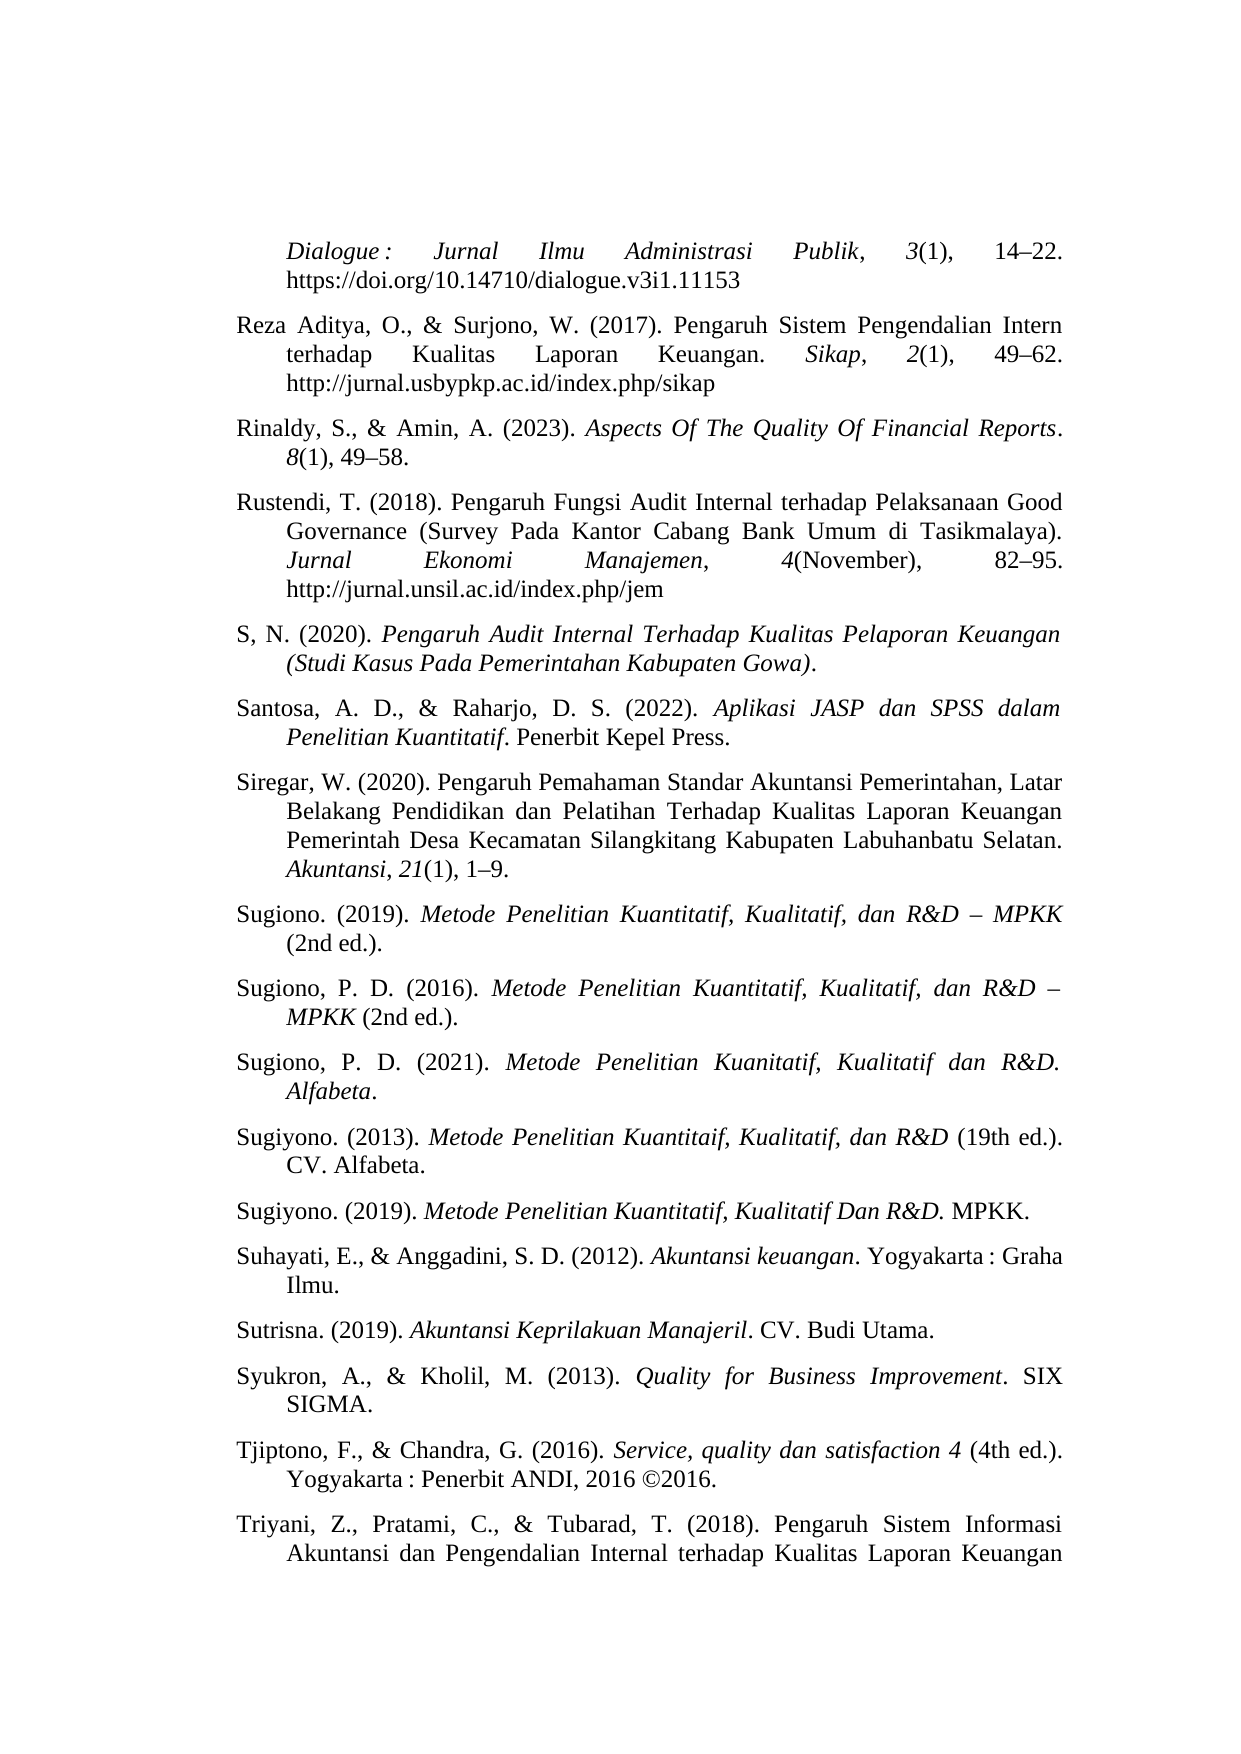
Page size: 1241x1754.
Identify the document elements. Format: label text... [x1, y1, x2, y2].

text Sugiono, P. D. (2021). Metode Penelitian Kuanitatif, Kualitatif dan R&D. Alfabeta. [236, 1047, 1063, 1105]
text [236, 1509, 1063, 1567]
text Sutrisna. (2019). Akuntansi Keprilakuan Manajeril. CV. Budi Utama. [236, 1315, 1063, 1344]
text Sugiono. (2019). Metode Penelitian Kuantitatif, Kualitatif, dan R&D – MPKK (2nd ed.). [236, 899, 1063, 957]
text Tjiptono, F., & Chandra, G. (2016). Service, quality dan satisfaction 4 (4th ed.). Yogyakarta : Penerbit ANDI, 2016 ©2016. [236, 1435, 1063, 1492]
text S, N. (2020). Pengaruh Audit Internal Terhadap Kualitas Pelaporan Keuangan (Studi Kasus Pada Pemerintahan Kabupaten Gowa). [236, 619, 1063, 677]
text Syukron, A., & Kholil, M. (2013). Quality for Business Improvement. SIX SIGMA. [236, 1361, 1063, 1418]
text Suhayati, E., & Anggadini, S. D. (2012). Akuntansi keuangan. Yogyakarta : Graha Ilmu. [236, 1241, 1063, 1299]
text Reza Aditya, O., & Surjono, W. (2017). Pengaruh Sistem Pengendalian Intern terhadap Kualitas Laporan Keuangan. Sikap, 2(1), 49–62. http://jurnal.usbypkp.ac.id/index.php/sikap [236, 310, 1063, 397]
text Rustendi, T. (2018). Pengaruh Fungsi Audit Internal terhadap Pelaksanaan Good Governance (Survey Pada Kantor Cabang Bank Umum di Tasikmalaya). Jurnal Ekonomi Manajemen, 4(November), 82–95. http://jurnal.unsil.ac.id/index.php/jem [236, 487, 1063, 602]
text Sugiyono. (2013). Metode Penelitian Kuantitaif, Kualitatif, dan R&D (19th ed.). CV. Alfabeta. [236, 1122, 1063, 1179]
text Sugiono, P. D. (2016). Metode Penelitian Kuantitatif, Kualitatif, dan R&D – MPKK (2nd ed.). [236, 973, 1063, 1031]
text Rinaldy, S., & Amin, A. (2023). Aspects Of The Quality Of Financial Reports. 8(1), 49–58. [236, 413, 1063, 471]
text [236, 236, 1063, 294]
text Siregar, W. (2020). Pengaruh Pemahaman Standar Akuntansi Pemerintahan, Latar Belakang Pendidikan dan Pelatihan Terhadap Kualitas Laporan Keuangan Pemerintah Desa Kecamatan Silangkitang Kabupaten Labuhanbatu Selatan. Akuntansi, 21(1), 1–9. [236, 767, 1063, 882]
text Santosa, A. D., & Raharjo, D. S. (2022). Aplikasi JASP dan SPSS dalam Penelitian Kuantitatif. Penerbit Kepel Press. [236, 693, 1063, 751]
text Sugiyono. (2019). Metode Penelitian Kuantitatif, Kualitatif Dan R&D. MPKK. [236, 1196, 1063, 1224]
